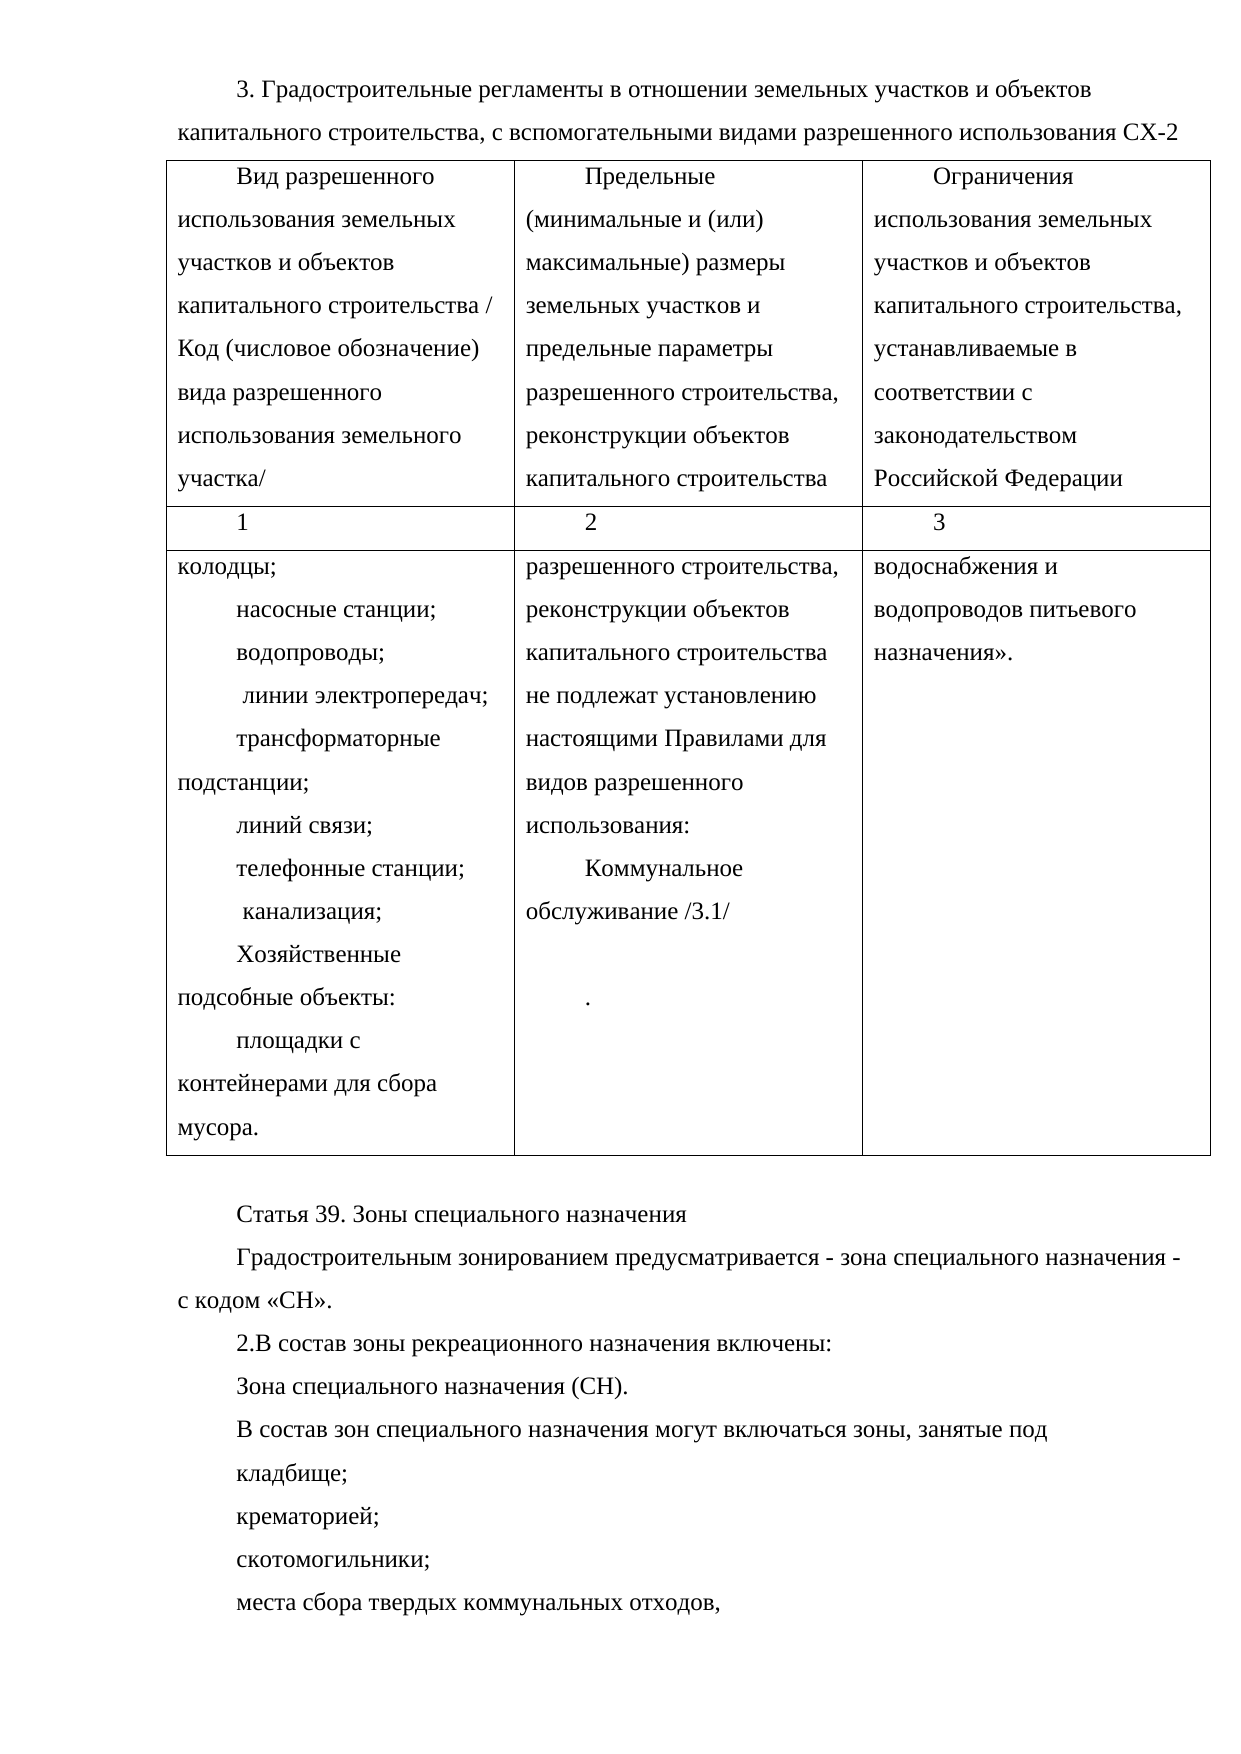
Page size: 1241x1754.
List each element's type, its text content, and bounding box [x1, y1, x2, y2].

text Статья 39. Зоны специального назначения [177, 1199, 1181, 1228]
text места сбора твердых коммунальных отходов, [177, 1587, 1181, 1616]
table_cell 1 [167, 507, 514, 550]
text скотомогильники; [177, 1544, 1181, 1573]
table_cell 3 [863, 507, 1210, 550]
text Зона специального назначения (СН). [177, 1371, 1181, 1400]
text крематорией; [177, 1501, 1181, 1529]
table_cell Предельные (минимальные и (или) максимальные) размеры земельных участков, предельные параметры разрешенного строительства, реконструкции объектов капитального строительства не подлежат установлению настоящими Правилами для видов разрешенного использования: Коммунальное обслуживание /3.1/ . [515, 551, 862, 1155]
table_header 3. Градостроительные регламенты в отношении земельных участков и объектов капитального строительства, с вспомогательными видами разрешенного использования СХ-2 [166, 74, 1211, 160]
text 2.В состав зоны рекреационного назначения включены: [177, 1328, 1181, 1357]
table_cell Объекты водоснабжения размещать с соблюдением требований • СанПиН 2.1.4.1110-02 «Зоны сани-тарной охраны источников водоснабжения и водопроводов питьевого назначения». [863, 551, 1210, 1155]
text В состав зон специального назначения могут включаться зоны, занятые под [177, 1414, 1181, 1443]
table_cell 2 [515, 507, 862, 550]
table_cell Коммунальное обслуживание /3.1/ ОКС: водонапорные башни, колонки для разбора воды, колодцы; насосные станции; водопроводы; линии электропередач; трансформаторные подстанции; линий связи; телефонные станции; канализация; Хозяйственные подсобные объекты: площадки с контейнерами для сбора мусора. [167, 551, 514, 1155]
text Градостроительным зонированием предусматривается - зона специального назначения - с кодом «СН». [177, 1242, 1181, 1314]
text кладбище; [177, 1458, 1181, 1486]
